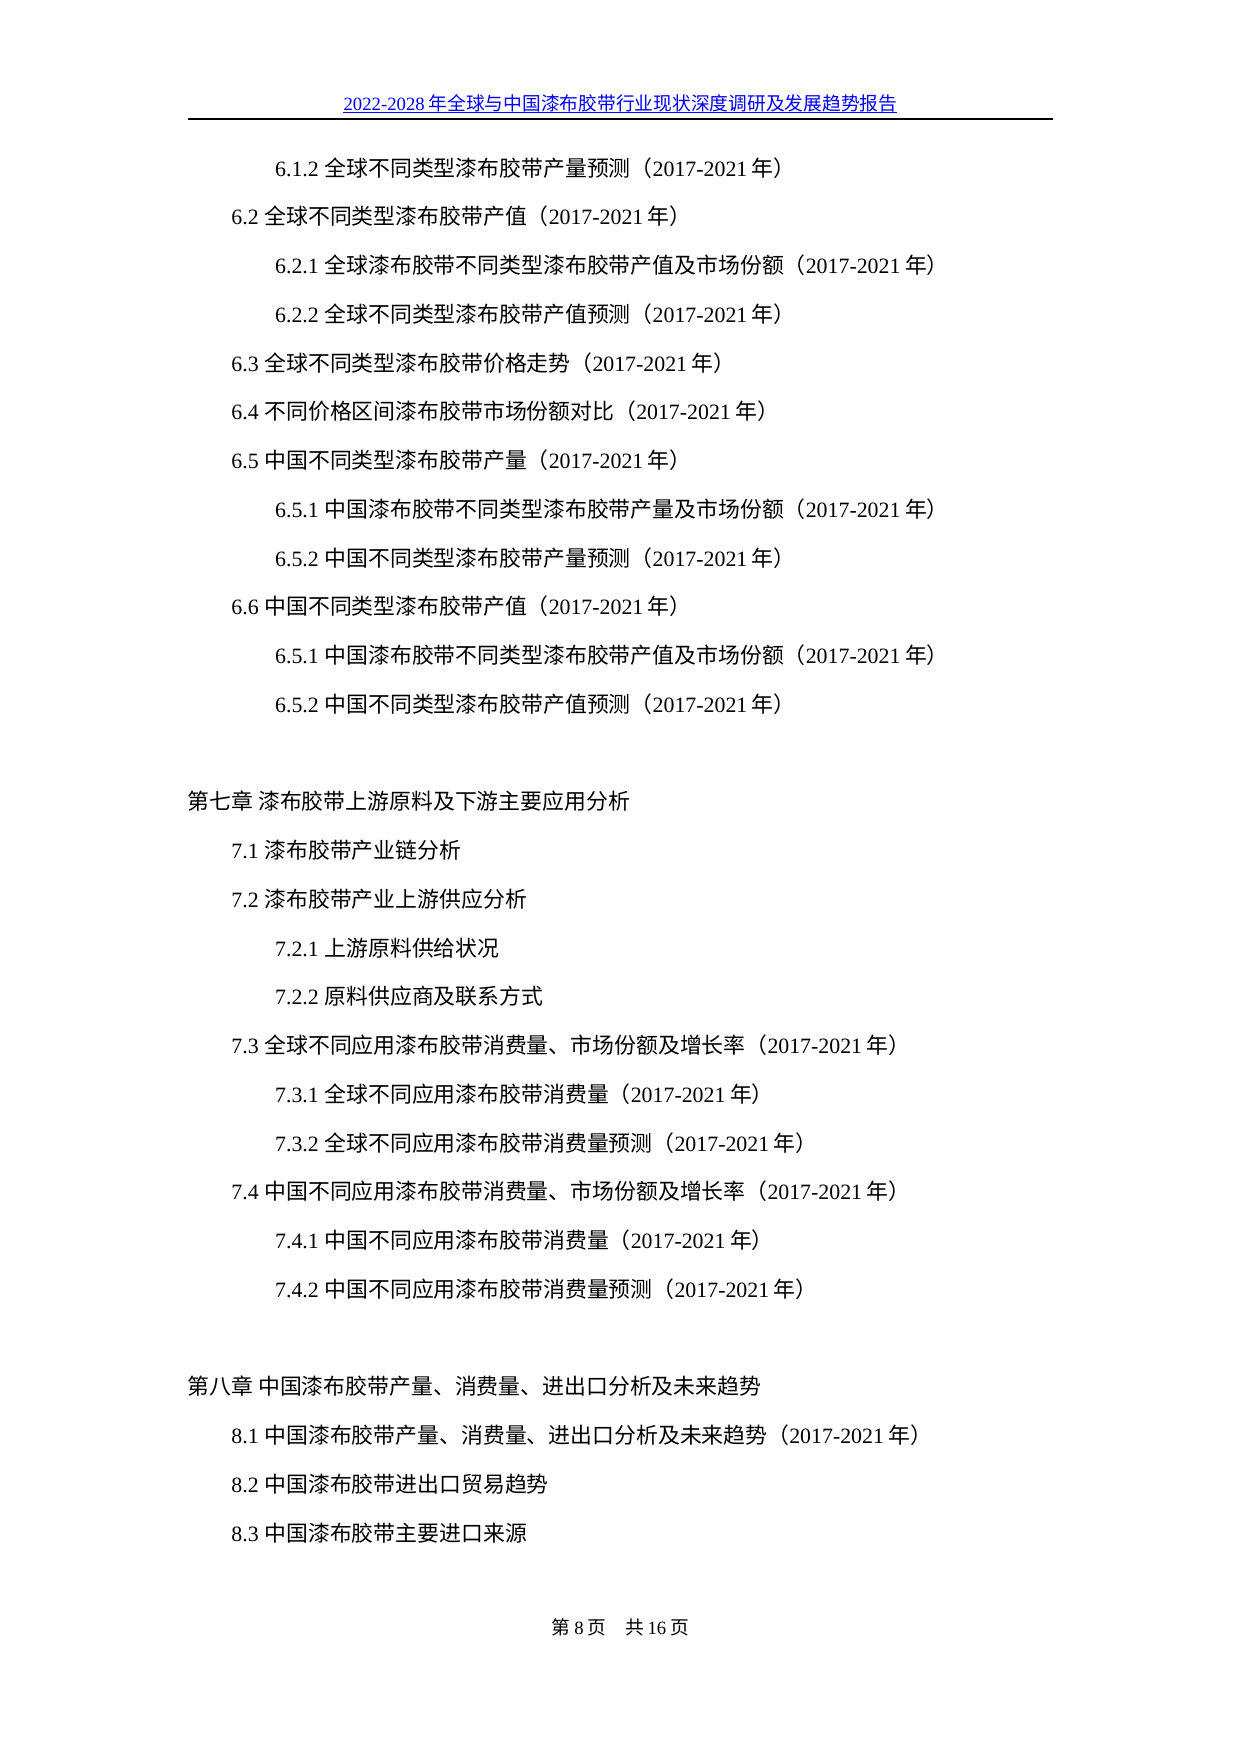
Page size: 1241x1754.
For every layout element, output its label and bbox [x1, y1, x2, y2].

text [187, 150, 1053, 1548]
